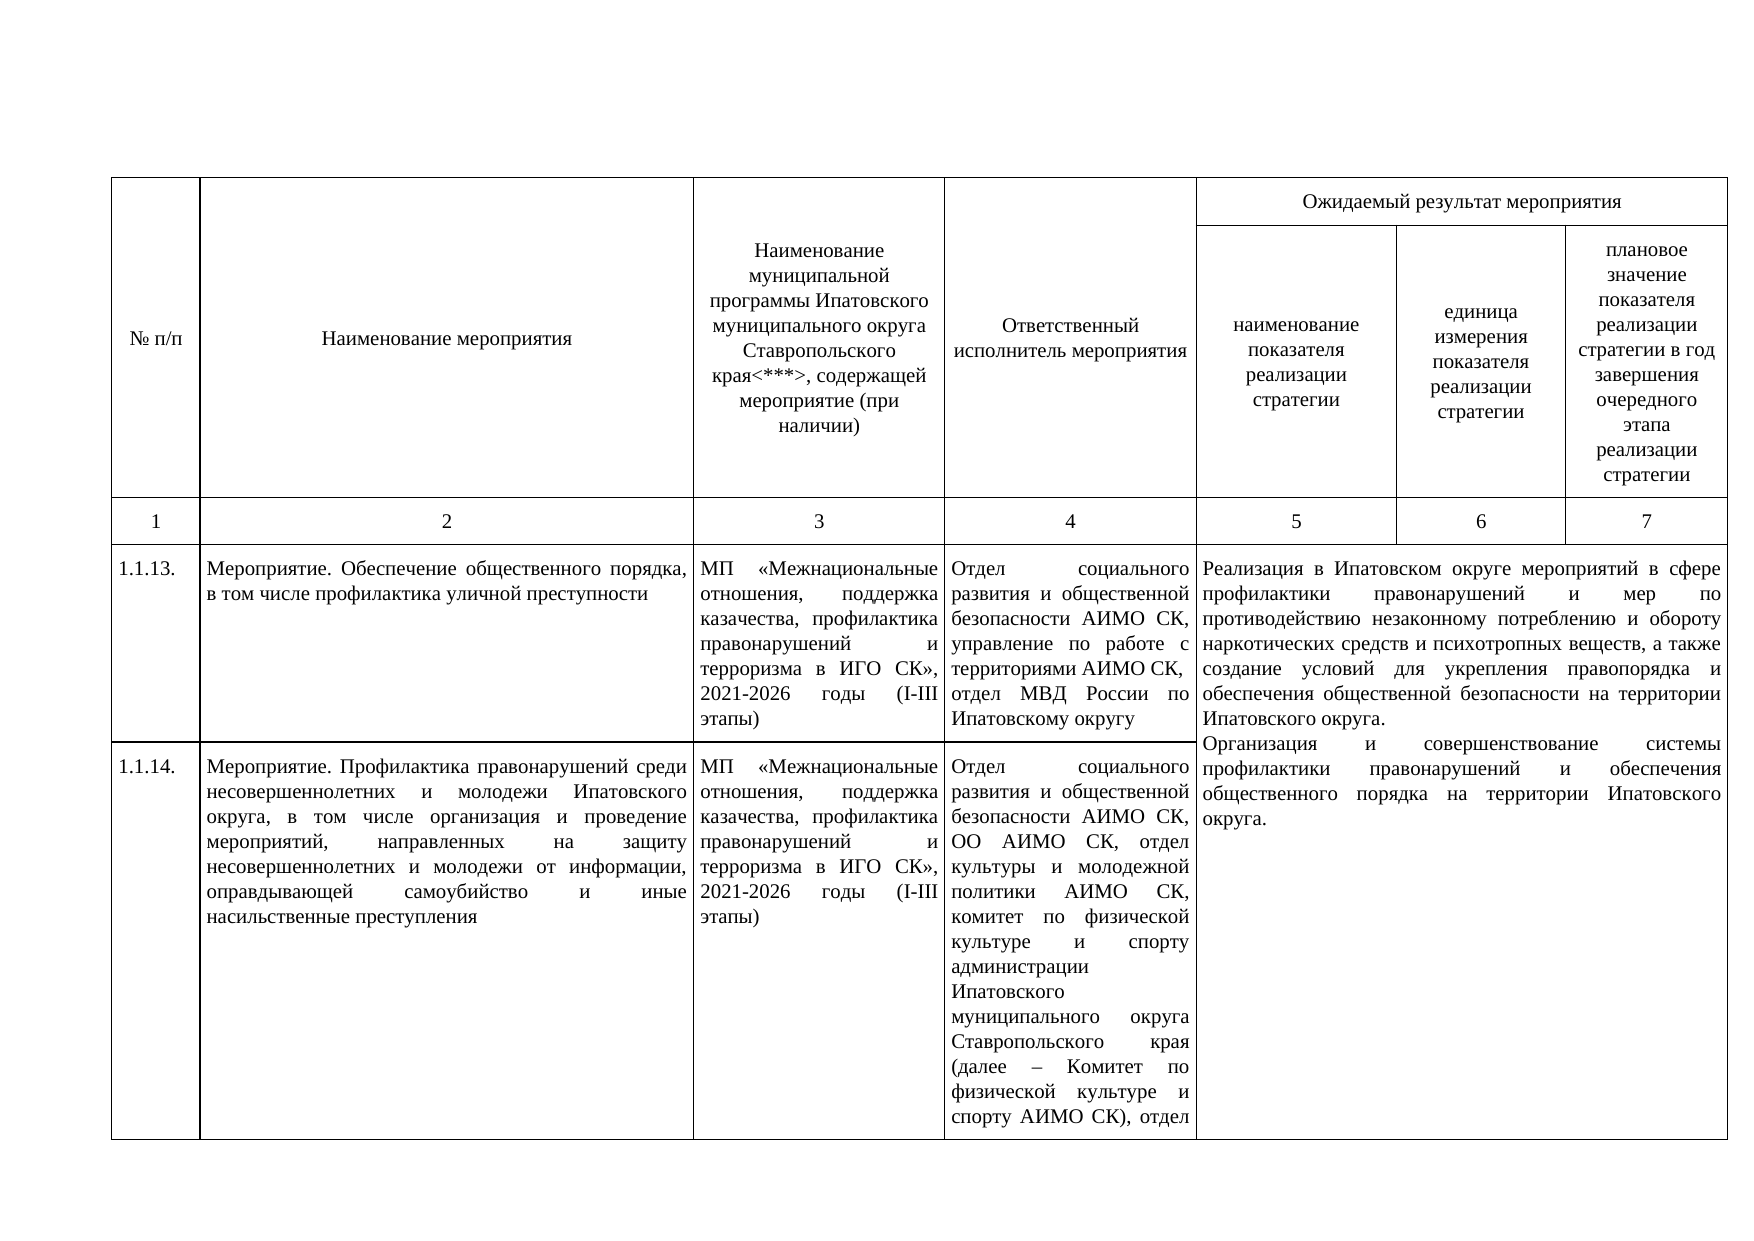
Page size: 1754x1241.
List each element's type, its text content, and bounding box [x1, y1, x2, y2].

table_header № п/п [112, 178, 199, 497]
table_cell МП «Межнациональные отношения, поддержка казачества, профилактика правонарушений и терроризма в ИГО СК», 2021-2026 годы (I-III этапы) [694, 545, 944, 741]
table_cell 6 [1397, 498, 1565, 544]
table_cell 4 [945, 498, 1196, 544]
table_cell 3 [694, 498, 944, 544]
table_cell наименование показателя реализации стратегии [1197, 226, 1396, 497]
table_cell 1.1.13. [112, 545, 199, 741]
table_header Наименование мероприятия [201, 178, 693, 497]
table_header Ожидаемый результат мероприятия [1197, 178, 1727, 224]
table_cell Мероприятие. Профилактика правонарушений среди несовершеннолетних и молодежи Ипатовского округа, в том числе организация и проведение мероприятий, направленных на защиту несовершеннолетних и молодежи от информации, оправдывающей самоубийство и иные насильственные преступления [201, 743, 693, 1139]
table_cell Мероприятие. Обеспечение общественного порядка, в том числе профилактика уличной преступности [201, 545, 693, 741]
table_cell плановое значение показателя реализации стратегии в год завершения очередного этапа реализации стратегии [1566, 226, 1727, 497]
table_cell 1.1.14. [112, 743, 199, 1139]
table_cell 5 [1197, 498, 1396, 544]
table_cell Реализация в Ипатовском округе мероприятий в сфере профилактики правонарушений и мер по противодействию незаконному потреблению и обороту наркотических средств и психотропных веществ, а также создание условий для укрепления правопорядка и обеспечения общественной безопасности на территории Ипатовского округа. Организация и совершенствование системы профилактики правонарушений и обеспечения общественного порядка на территории Ипатовского округа. [1197, 545, 1727, 1139]
table_cell Отдел социального развития и общественной безопасности АИМО СК, ОО АИМО СК, отдел культуры и молодежной политики АИМО СК, комитет по физической культуре и спорту администрации Ипатовского муниципального округа Ставропольского края (далее – Комитет по физической культуре и спорту АИМО СК), отдел МВД России по Ипатовскому округу, МКУ «ЦРМ» [945, 743, 1196, 1139]
table_cell Отдел социального развития и общественной безопасности АИМО СК, управление по работе с территориями АИМО СК, отдел МВД России по Ипатовскому округу [945, 545, 1196, 741]
table_cell единица измерения показателя реализации стратегии [1397, 226, 1565, 497]
table_header Наименование муниципальной программы Ипатовского муниципального округа Ставропольского края<***>, содержащей мероприятие (при наличии) [694, 178, 944, 497]
table_cell 2 [201, 498, 693, 544]
table_cell МП «Межнациональные отношения, поддержка казачества, профилактика правонарушений и терроризма в ИГО СК», 2021-2026 годы (I-III этапы) [694, 743, 944, 1139]
table_header Ответственный исполнитель мероприятия [945, 178, 1196, 497]
table_cell 1 [112, 498, 199, 544]
table_cell 7 [1566, 498, 1727, 544]
